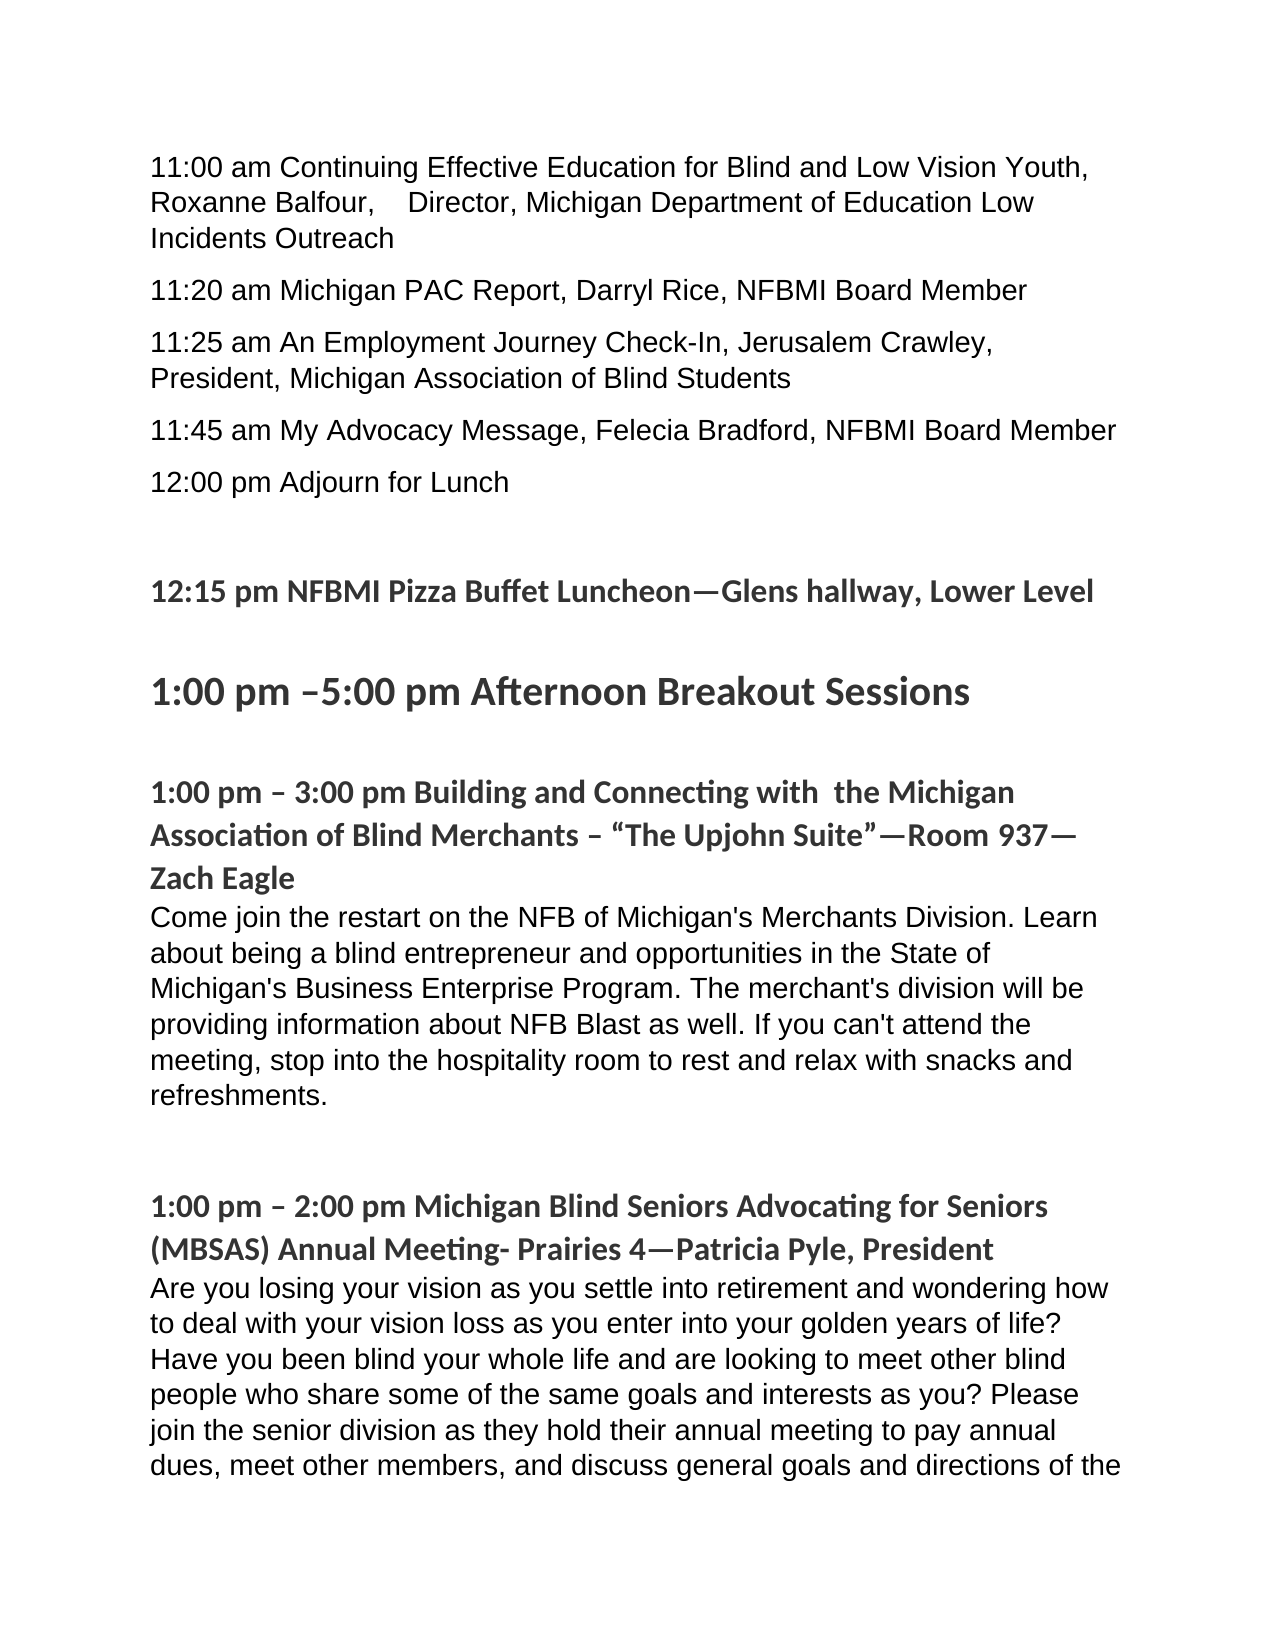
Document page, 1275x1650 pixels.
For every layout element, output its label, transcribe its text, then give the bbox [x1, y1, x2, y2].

subtitle 1:00 pm – 2:00 pm Michigan Blind Seniors Advocating for Seniors (MBSAS) Annual Meeting- Prairies 4—Patricia Pyle, President [150, 1184, 1125, 1268]
subtitle 1:00 pm –5:00 pm Afternoon Breakout Sessions [150, 665, 1125, 716]
text 12:00 pm Adjourn for Lunch [150, 465, 1125, 499]
text Come join the restart on the NFB of Michigan's Merchants Division. Learn about being a blind entrepreneur and opportunities in the State of Michigan's Business Enterprise Program. The merchant's division will be providing information about NFB Blast as well. If you can't attend the meeting, stop into the hospitality room to rest and relax with snacks and refreshments. [150, 900, 1125, 1112]
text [150, 1271, 1125, 1482]
text 11:20 am Michigan PAC Report, Darryl Rice, NFBMI Board Member [150, 273, 1125, 307]
subtitle 12:15 pm NFBMI Pizza Buffet Luncheon—Glens hallway, Lower Level [150, 570, 1125, 610]
text 11:25 am An Employment Journey Check-In, Jerusalem Crawley, President, Michigan Association of Blind Students [150, 325, 1125, 394]
text 11:00 am Continuing Effective Education for Blind and Low Vision Youth, Roxanne Balfour, Director, Michigan Department of Education Low Incidents Outreach [150, 150, 1125, 254]
text 11:45 am My Advocacy Message, Felecia Bradford, NFBMI Board Member [150, 413, 1125, 447]
subtitle 1:00 pm – 3:00 pm Building and Connecting with the Michigan Association of Blind Merchants – “The Upjohn Suite”—Room 937—Zach Eagle [150, 771, 1125, 898]
